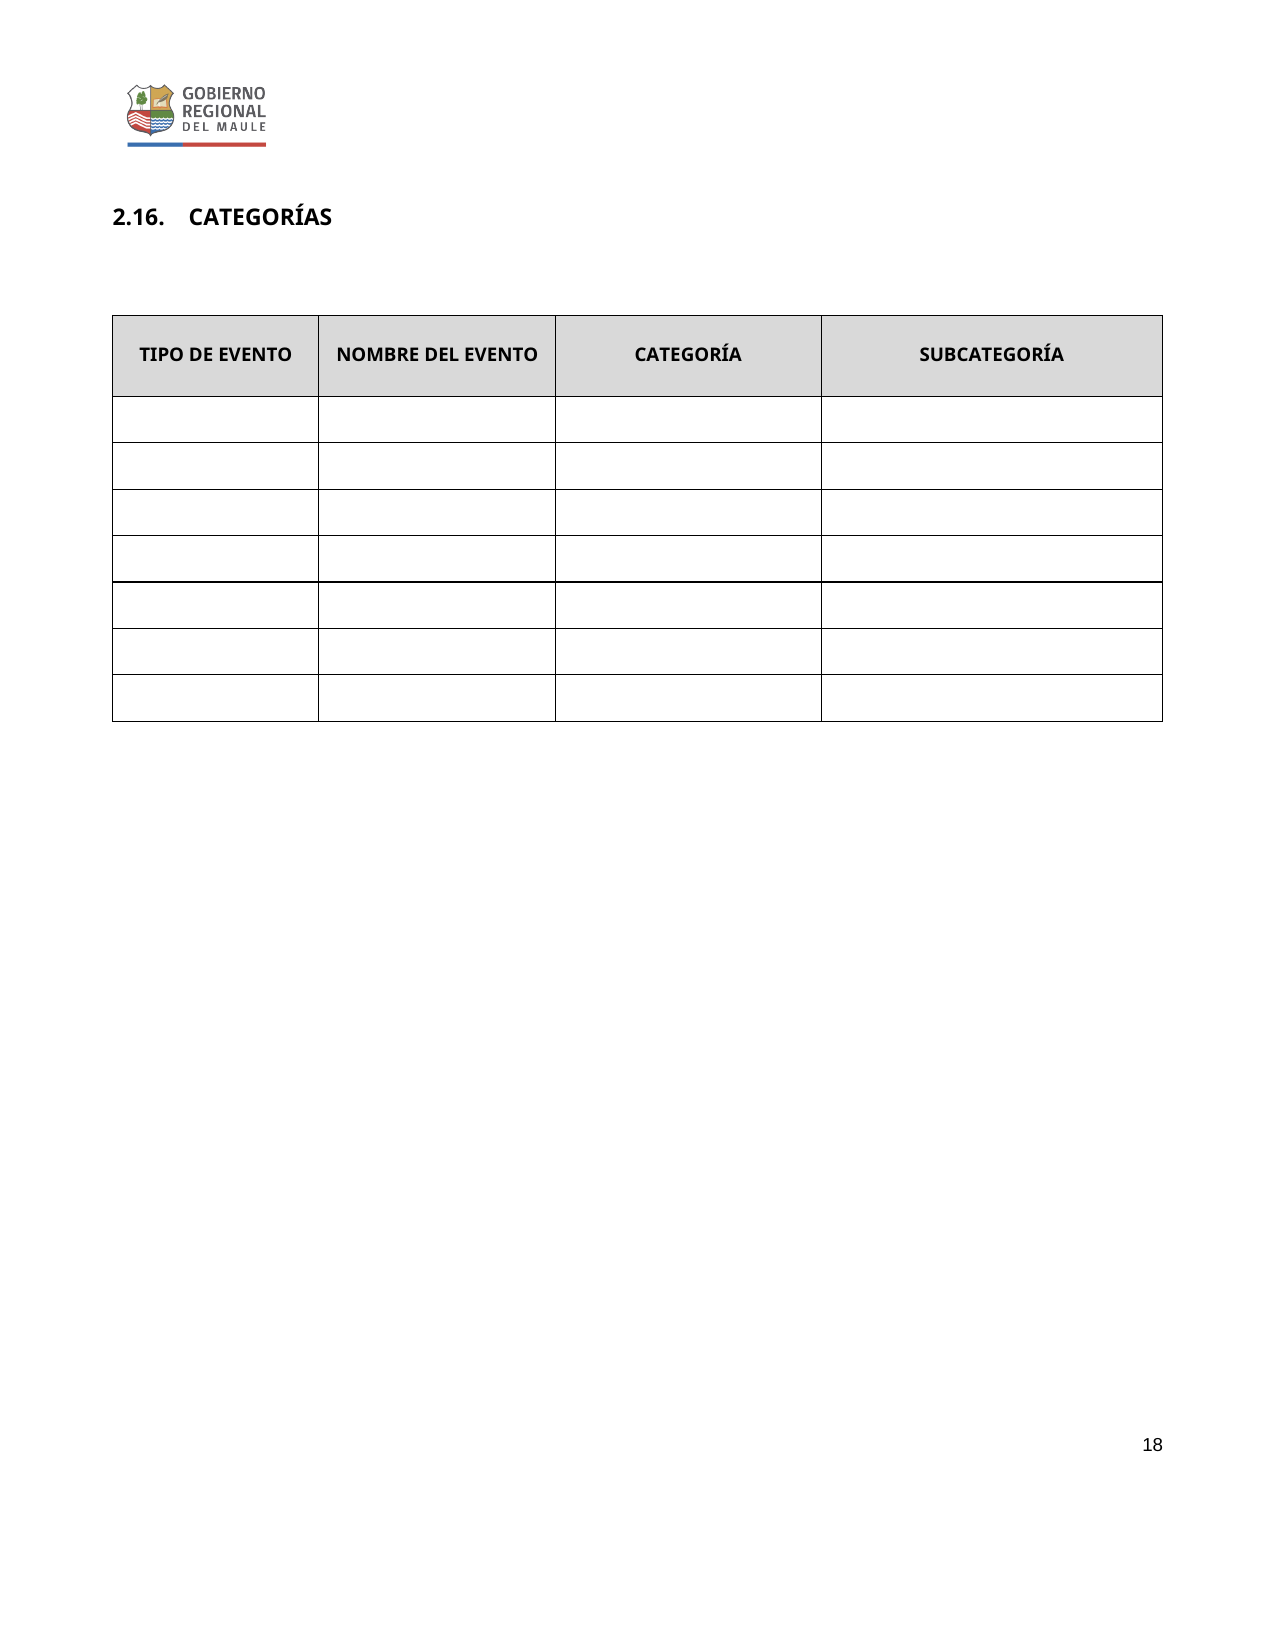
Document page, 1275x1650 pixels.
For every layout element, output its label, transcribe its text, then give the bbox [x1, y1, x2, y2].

text 2.16. CATEGORÍAS [112, 201, 1163, 232]
table_cell [319, 629, 555, 674]
table_cell [113, 675, 318, 721]
table_cell [319, 443, 555, 488]
table_cell [556, 490, 821, 535]
table_cell [556, 536, 821, 581]
table_cell [822, 629, 1162, 674]
table_cell [822, 490, 1162, 535]
table_cell [319, 675, 555, 721]
table_cell [113, 443, 318, 488]
table_header NOMBRE DEL EVENTO [319, 316, 555, 396]
table_cell [822, 675, 1162, 721]
table_cell [113, 536, 318, 581]
table_cell [319, 536, 555, 581]
table_cell [113, 490, 318, 535]
table_cell [113, 397, 318, 442]
table_header SUBCATEGORÍA [822, 316, 1162, 396]
table_cell [822, 443, 1162, 488]
table_cell [319, 490, 555, 535]
table_cell [319, 583, 555, 628]
table_header TIPO DE EVENTO [113, 316, 318, 396]
table_cell [822, 583, 1162, 628]
table_cell [556, 443, 821, 488]
table_cell [319, 397, 555, 442]
table_cell [556, 629, 821, 674]
table_cell [822, 536, 1162, 581]
table_cell [556, 397, 821, 442]
table_cell [113, 583, 318, 628]
picture [112, 73, 279, 155]
table_cell [556, 583, 821, 628]
table_cell [556, 675, 821, 721]
table_cell [822, 397, 1162, 442]
table_cell [113, 629, 318, 674]
table_header CATEGORÍA [556, 316, 821, 396]
